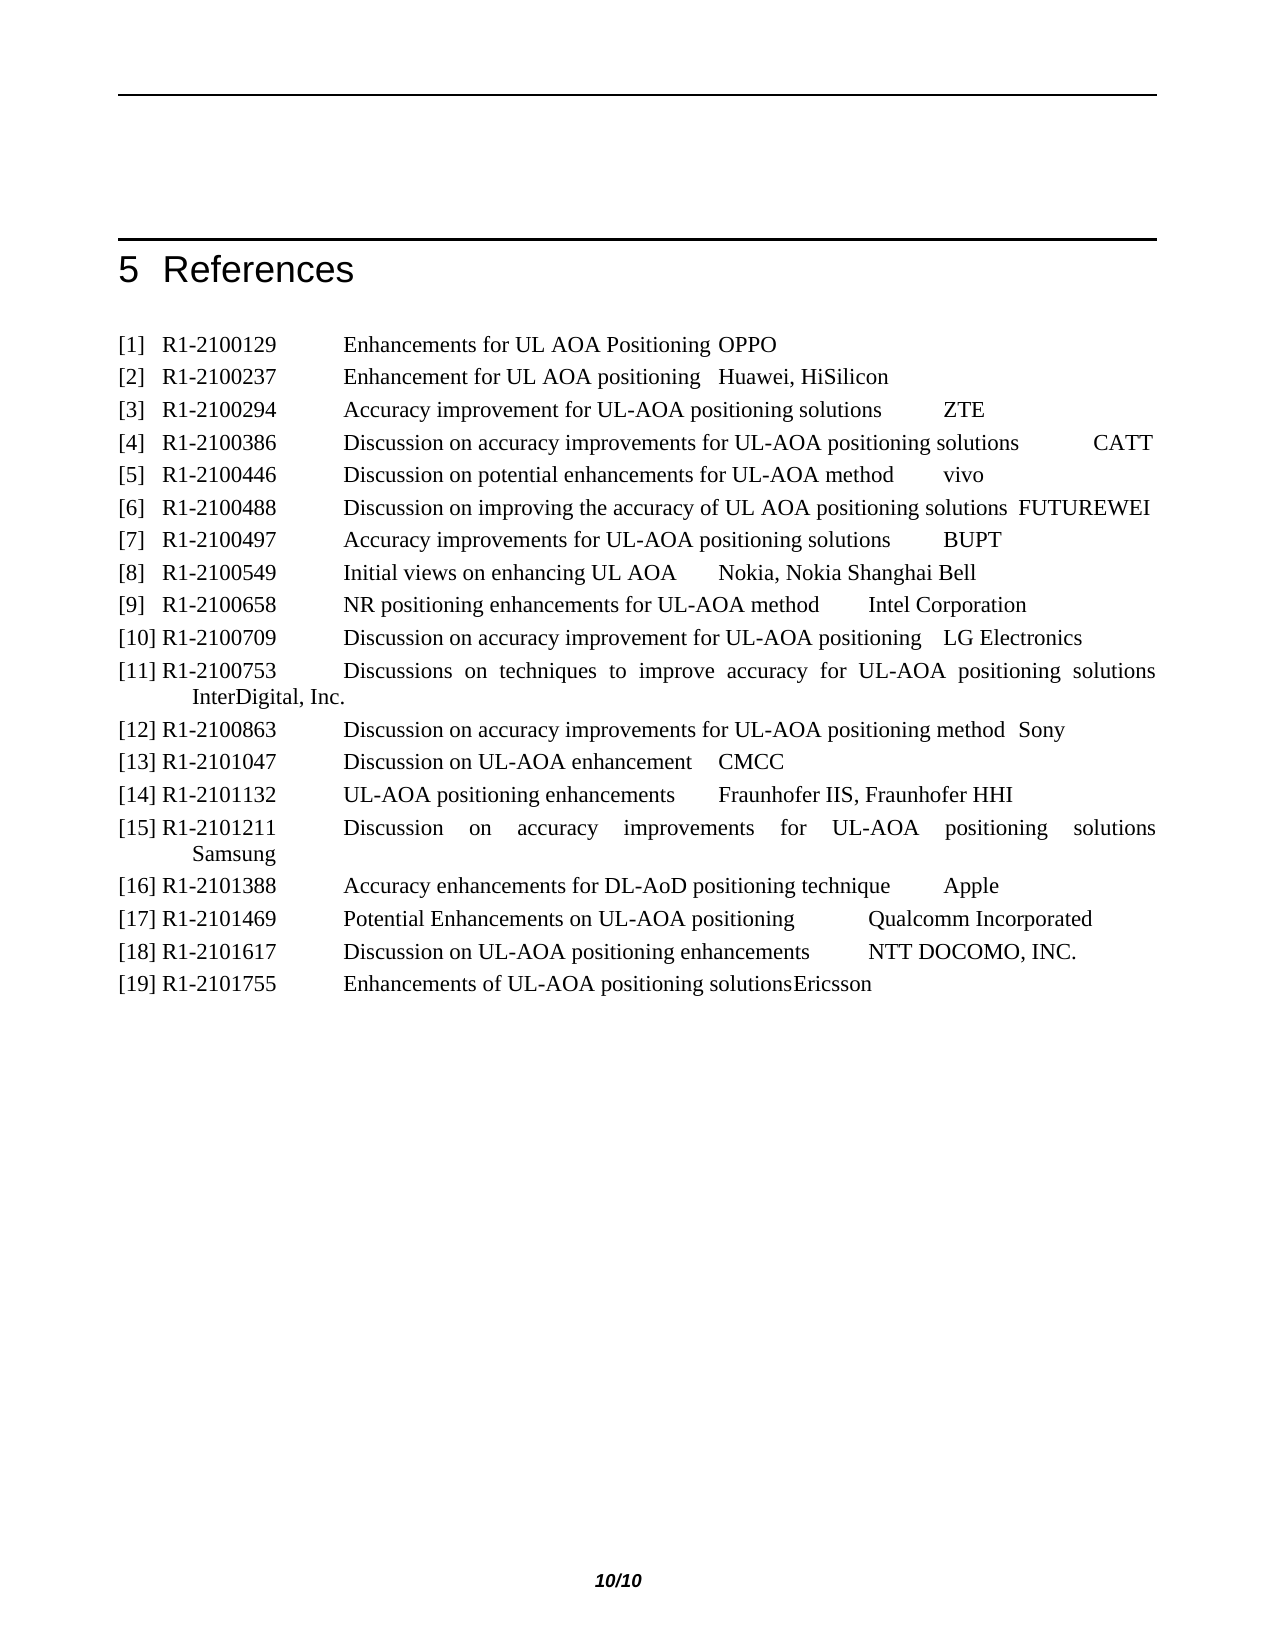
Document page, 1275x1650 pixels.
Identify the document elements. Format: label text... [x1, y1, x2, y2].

text References [118, 241, 1157, 290]
list R1-2101469 Potential Enhancements on UL-AOA positioning Qualcomm Incorporated [118, 905, 1157, 931]
list R1-2101755 Enhancements of UL-AOA positioning solutions Ericsson [118, 970, 1157, 997]
list R1-2101388 Accuracy enhancements for DL-AoD positioning technique Apple [118, 872, 1157, 899]
list R1-2100709 Discussion on accuracy improvement for UL-AOA positioning LG Electronics [118, 624, 1157, 651]
list R1-2101211 Discussion on accuracy improvements for UL-AOA positioning solutions Samsung [118, 813, 1157, 866]
list R1-2100549 Initial views on enhancing UL AOA Nokia, Nokia Shanghai Bell [118, 559, 1157, 585]
list R1-2100753 Discussions on techniques to improve accuracy for UL-AOA positioning solutions InterDigital, Inc. [118, 657, 1157, 709]
list R1-2100294 Accuracy improvement for UL-AOA positioning solutions ZTE [118, 396, 1157, 422]
list R1-2100237 Enhancement for UL AOA positioning Huawei, HiSilicon [118, 363, 1157, 390]
list R1-2100129 Enhancements for UL AOA Positioning OPPO [118, 331, 1157, 357]
list R1-2101132 UL-AOA positioning enhancements Fraunhofer IIS, Fraunhofer HHI [118, 781, 1157, 807]
list R1-2100658 NR positioning enhancements for UL-AOA method Intel Corporation [118, 592, 1157, 618]
list R1-2100446 Discussion on potential enhancements for UL-AOA method vivo [118, 461, 1157, 487]
list R1-2101047 Discussion on UL-AOA enhancement CMCC [118, 748, 1157, 775]
list R1-2100863 Discussion on accuracy improvements for UL-AOA positioning method Sony [118, 716, 1157, 742]
list R1-2100386 Discussion on accuracy improvements for UL-AOA positioning solutions CATT [118, 428, 1157, 455]
list R1-2100488 Discussion on improving the accuracy of UL AOA positioning solutions FUTUREWEI [118, 494, 1157, 520]
list R1-2100497 Accuracy improvements for UL-AOA positioning solutions BUPT [118, 526, 1157, 553]
list R1-2101617 Discussion on UL-AOA positioning enhancements NTT DOCOMO, INC. [118, 938, 1157, 964]
